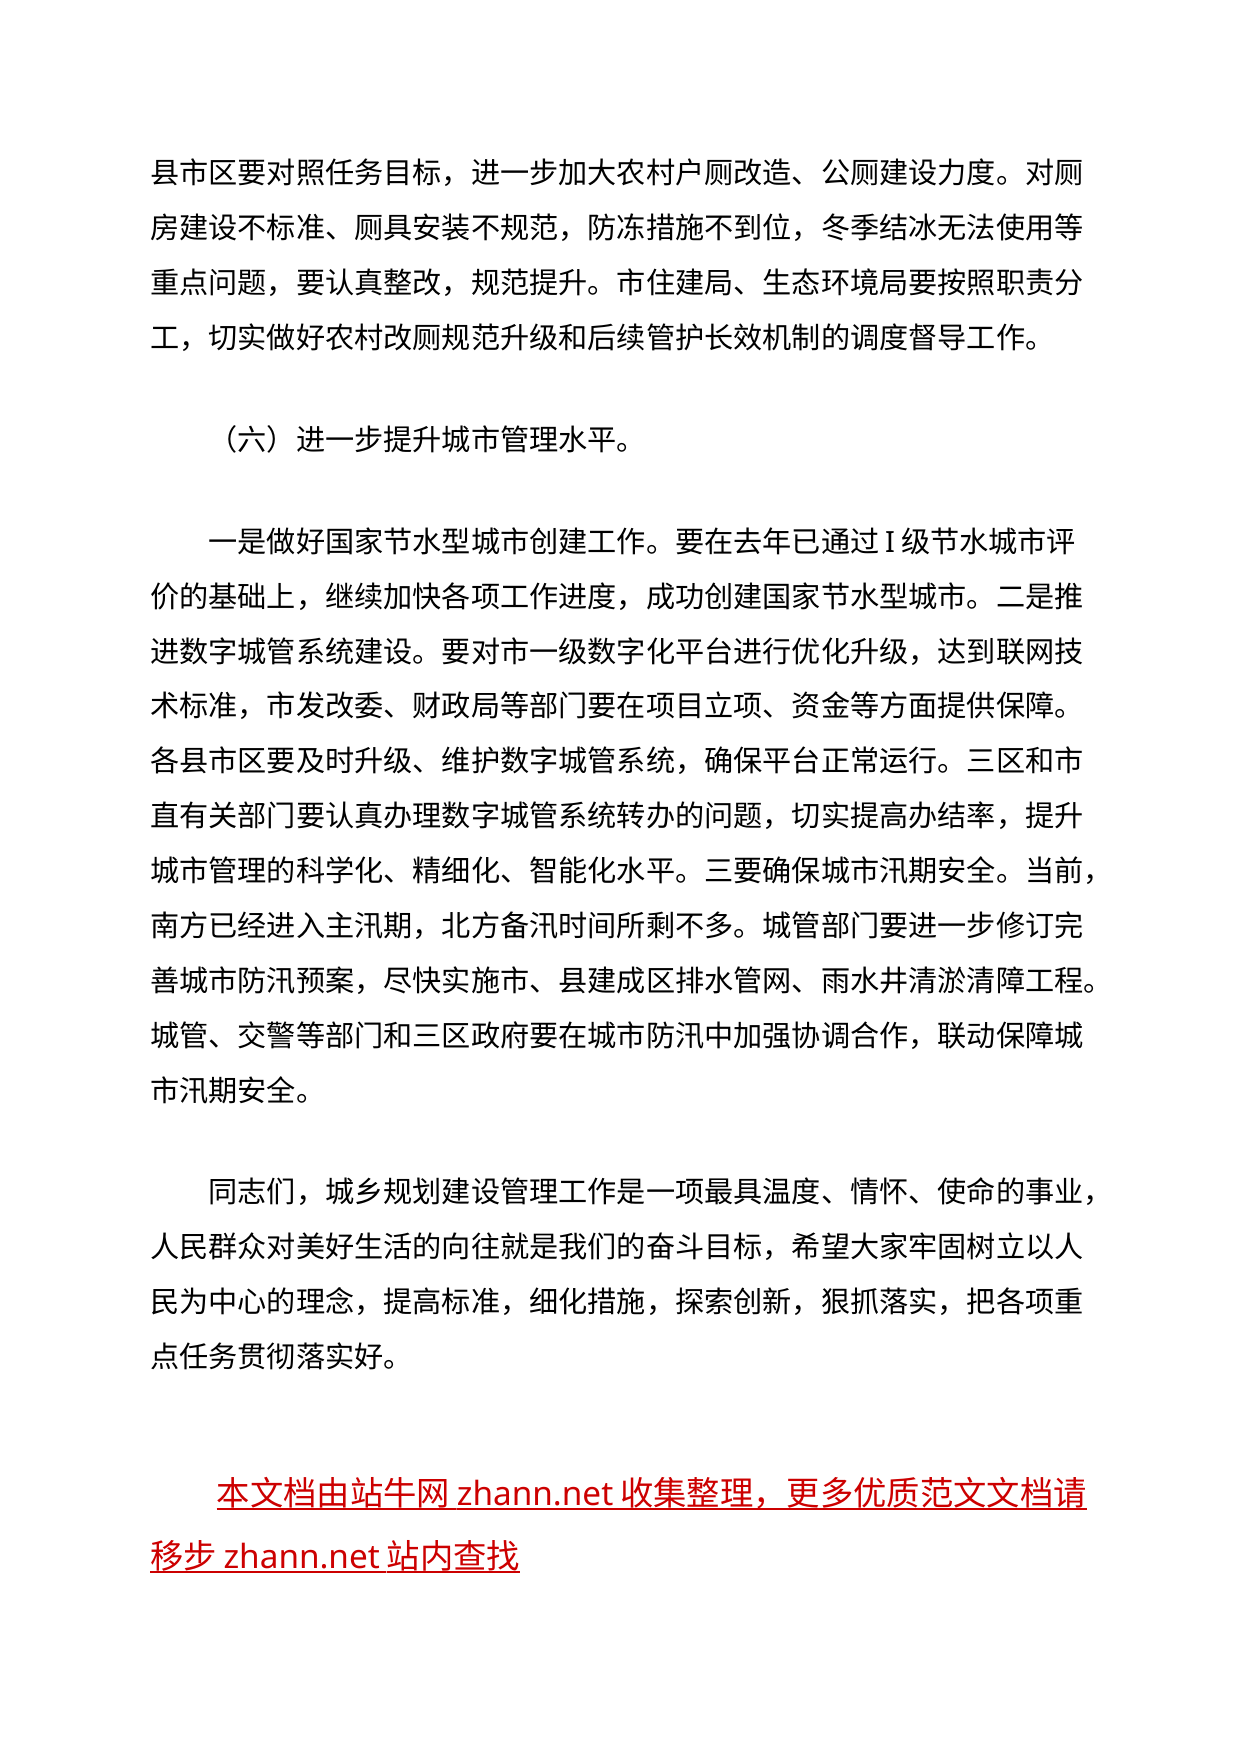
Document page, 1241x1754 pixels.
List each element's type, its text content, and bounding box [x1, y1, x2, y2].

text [150, 150, 1090, 357]
text 一是做好国家节水型城市创建工作。要在去年已通过I级节水城市评价的基础上，继续加快各项工作进度，成功创建国家节水型城市。二是推进数字城管系统建设。要对市一级数字化平台进行优化升级，达到联网技术标准，市发改委、财政局等部门要在项目立项、资金等方面提供保障。各县市区要及时升级、维护数字城管系统，确保平台正常运行。三区和市直有关部门要认真办理数字城管系统转办的问题，切实提高办结率，提升城市管理的科学化、精细化、智能化水平。三要确保城市汛期安全。当前，南方已经进入主汛期，北方备汛时间所剩不多。城管部门要进一步修订完善城市防汛预案，尽快实施市、县建成区排水管网、雨水井清淤清障工程。城管、交警等部门和三区政府要在城市防汛中加强协调合作，联动保障城市汛期安全。 [150, 518, 1090, 1109]
text 同志们，城乡规划建设管理工作是一项最具温度、情怀、使命的事业，人民群众对美好生活的向往就是我们的奋斗目标，希望大家牢固树立以人民为中心的理念，提高标准，细化措施，探索创新，狠抓落实，把各项重点任务贯彻落实好。 [150, 1169, 1090, 1376]
text （六）进一步提升城市管理水平。 [150, 416, 1090, 459]
text 本文档由站牛网zhann.net收集整理，更多优质范文文档请移步zhann.net站内查找 [150, 1467, 1090, 1578]
